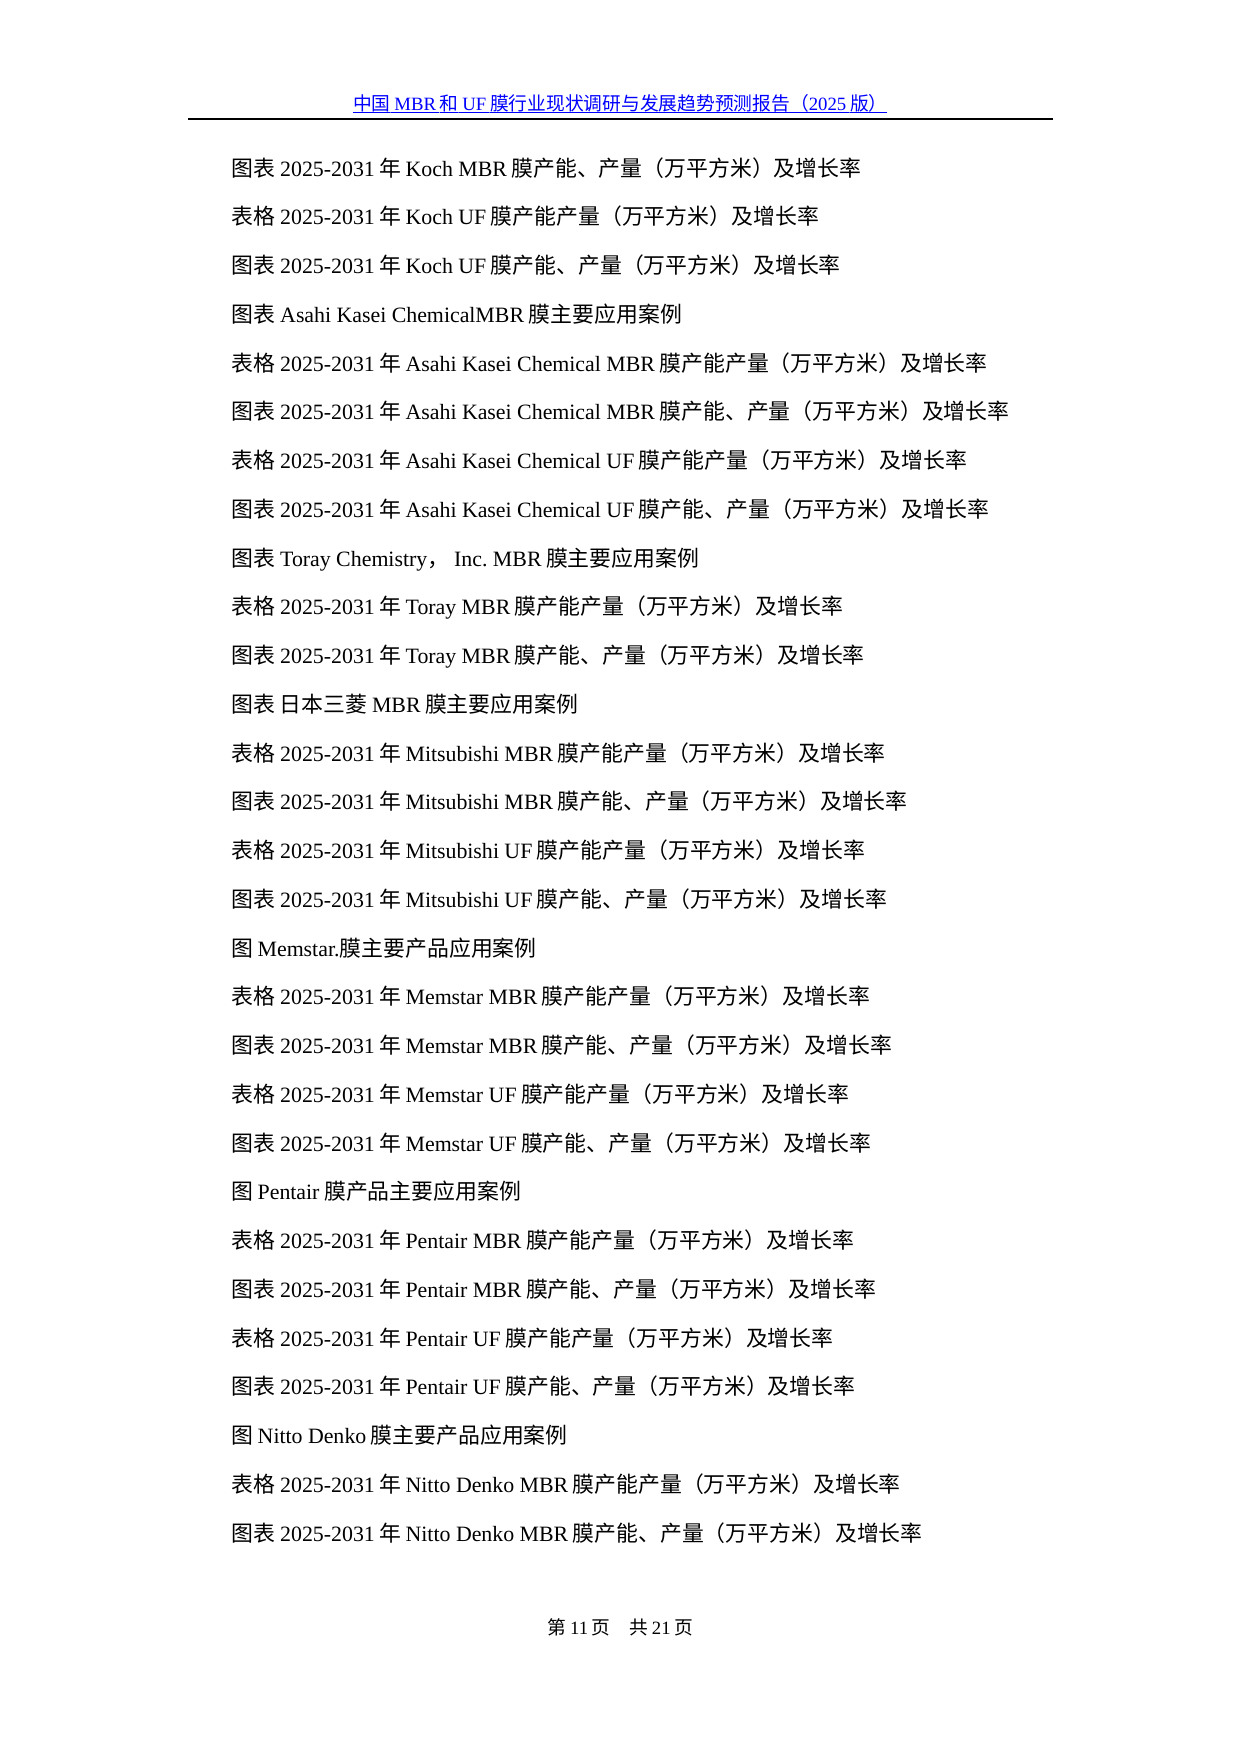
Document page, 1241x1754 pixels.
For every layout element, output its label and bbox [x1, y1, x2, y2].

text [187, 150, 1053, 1548]
